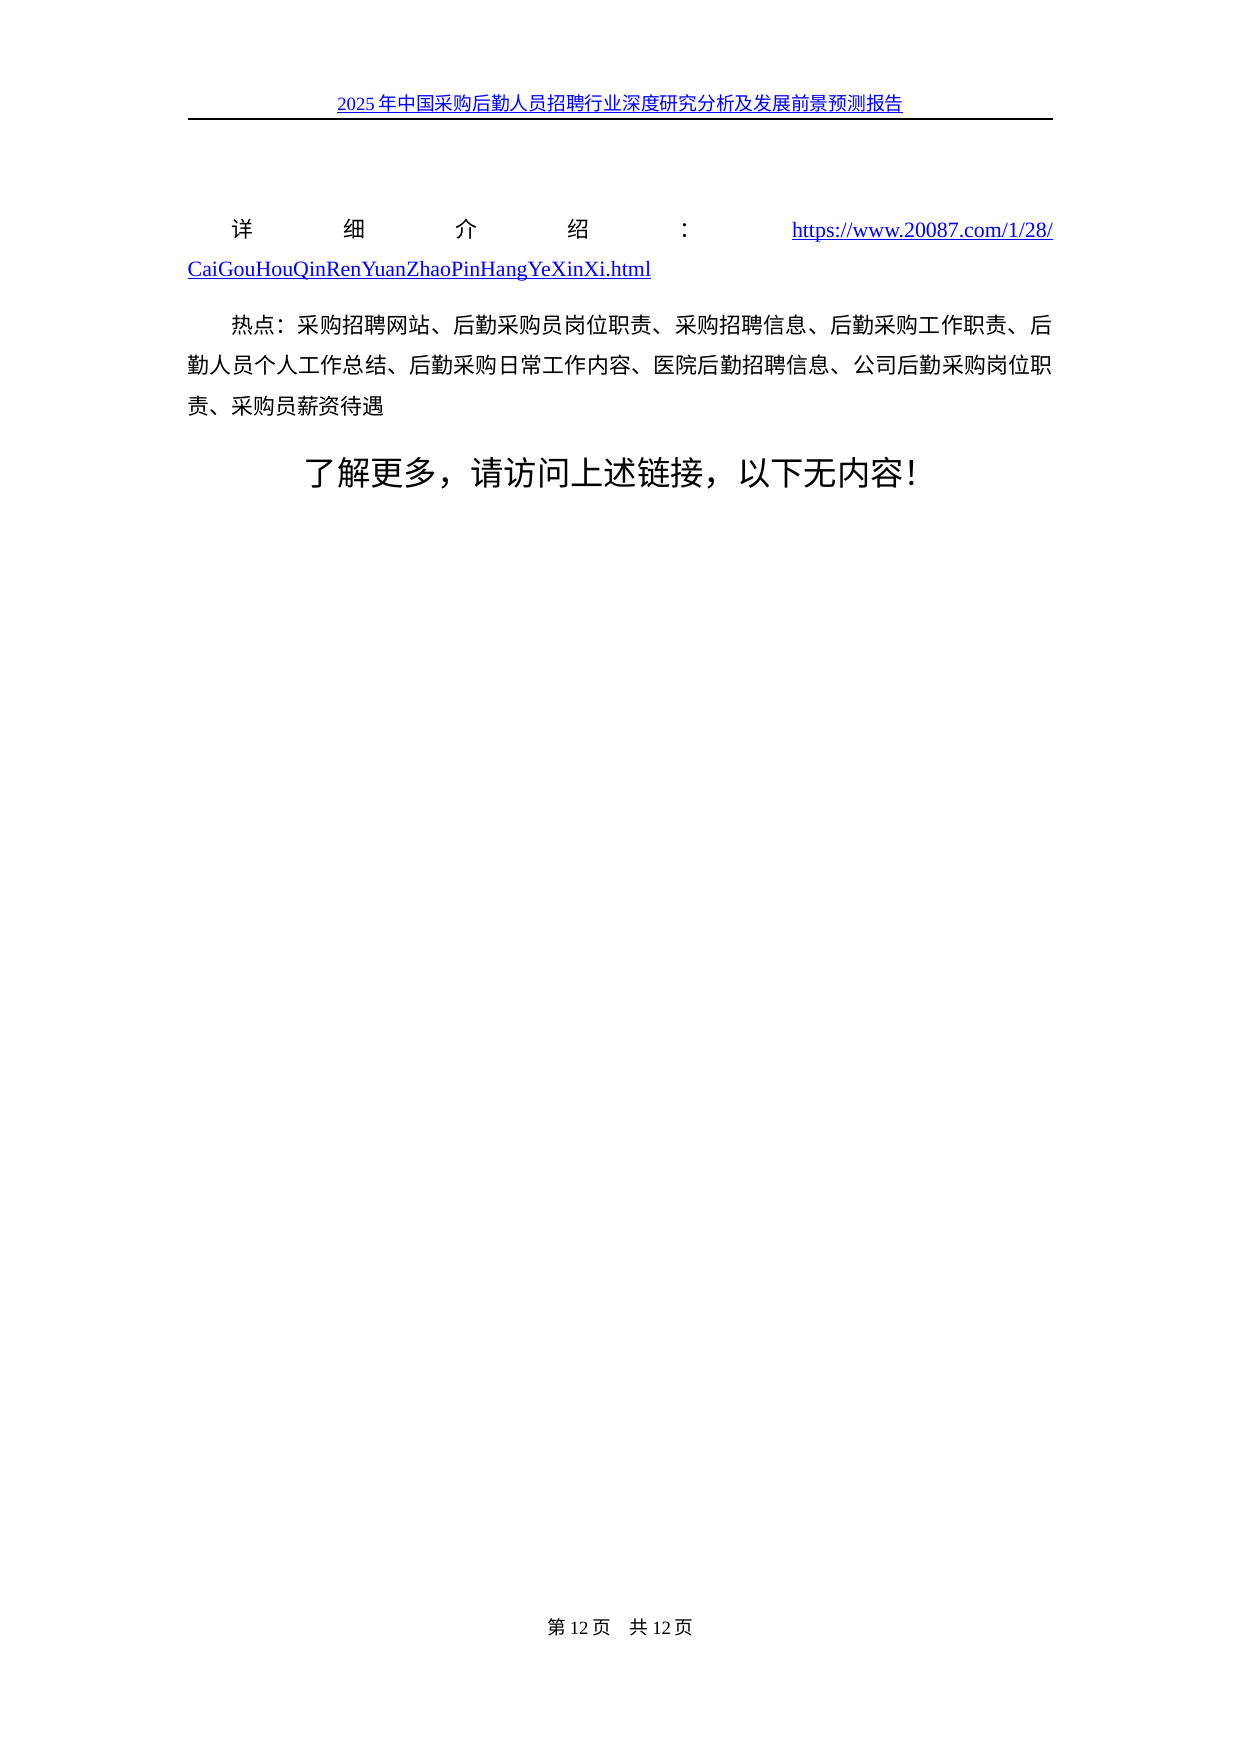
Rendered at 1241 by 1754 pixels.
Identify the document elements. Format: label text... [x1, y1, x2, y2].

text 热点：采购招聘网站、后勤采购员岗位职责、采购招聘信息、后勤采购工作职责、后勤人员个人工作总结、后勤采购日常工作内容、医院后勤招聘信息、公司后勤采购岗位职责、采购员薪资待遇 [187, 307, 1053, 421]
title 了解更多，请访问上述链接，以下无内容！ [187, 438, 1053, 503]
text 详细介绍：https://www.20087.com/1/28/CaiGouHouQinRenYuanZhaoPinHangYeXinXi.html [187, 212, 1053, 285]
